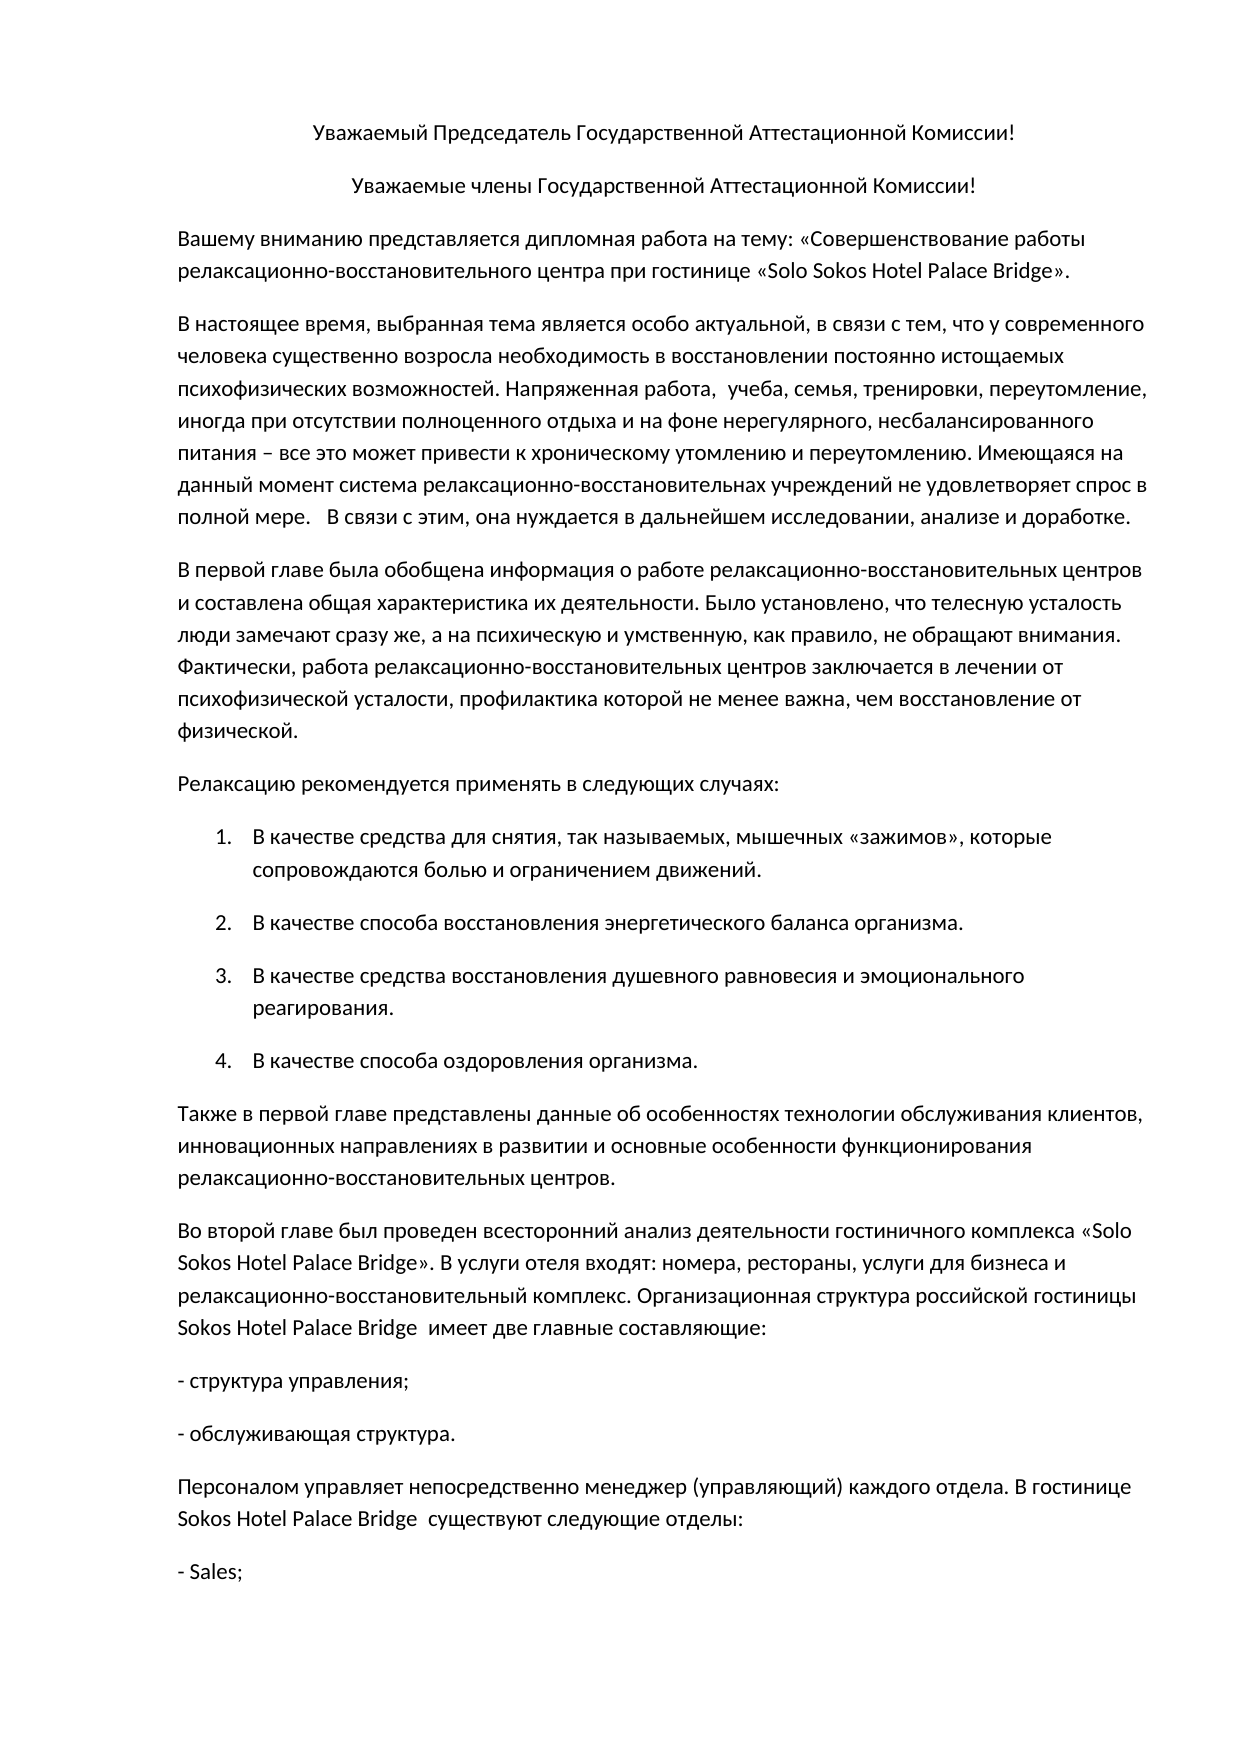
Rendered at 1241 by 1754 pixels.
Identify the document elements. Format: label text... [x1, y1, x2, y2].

text Уважаемый Председатель Государственной Аттестационной Комиссии! [177, 118, 1152, 146]
list В качестве средства для снятия, так называемых, мышечных «зажимов», которые сопровождаются болью и ограничением движений. [215, 822, 1152, 883]
text Во второй главе был проведен всесторонний анализ деятельности гостиничного комплекса «Solo Sokos Hotel Palace Bridge». В услуги отеля входят: номера, рестораны, услуги для бизнеса и релаксационно-восстановительный комплекс. Организационная структура российской гостиницы Sokos Hotel Palace Bridge имеет две главные составляющие: [177, 1216, 1152, 1341]
text Вашему вниманию представляется дипломная работа на тему: «Совершенствование работы релаксационно-восстановительного центра при гостинице «Solo Sokos Hotel Palace Bridge». [177, 224, 1152, 284]
text Персоналом управляет непосредственно менеджер (управляющий) каждого отдела. В гостинице Sokos Hotel Palace Bridge существуют следующие отделы: [177, 1472, 1152, 1532]
text В первой главе была обобщена информация о работе релаксационно-восстановительных центров и составлена общая характеристика их деятельности. Было установлено, что телесную усталость люди замечают сразу же, а на психическую и умственную, как правило, не обращают внимания. Фактически, работа релаксационно-восстановительных центров заключается в лечении от психофизической усталости, профилактика которой не менее важна, чем восстановление от физической. [177, 556, 1152, 744]
text Уважаемые члены Государственной Аттестационной Комиссии! [177, 171, 1152, 199]
text Также в первой главе представлены данные об особенностях технологии обслуживания клиентов, инновационных направлениях в развитии и основные особенности функционирования релаксационно-восстановительных центров. [177, 1099, 1152, 1191]
list В качестве способа оздоровления организма. [215, 1046, 1152, 1074]
text В настоящее время, выбранная тема является особо актуальной, в связи с тем, что у современного человека существенно возросла необходимость в восстановлении постоянно истощаемых психофизических возможностей. Напряженная работа, учеба, семья, тренировки, переутомление, иногда при отсутствии полноценного отдыха и на фоне нерегулярного, несбалансированного питания – все это может привести к хроническому утомлению и переутомлению. Имеющаяся на данный момент система релаксационно-восстановительнах учреждений не удовлетворяет спрос в полной мере. В связи с этим, она нуждается в дальнейшем исследовании, анализе и доработке. [177, 309, 1152, 531]
list В качестве средства восстановления душевного равновесия и эмоционального реагирования. [215, 961, 1152, 1021]
text - Sales; [177, 1557, 1152, 1585]
text Релаксацию рекомендуется применять в следующих случаях: [177, 769, 1152, 797]
list В качестве способа восстановления энергетического баланса организма. [215, 908, 1152, 936]
text - обслуживающая структура. [177, 1419, 1152, 1447]
text - структура управления; [177, 1366, 1152, 1394]
